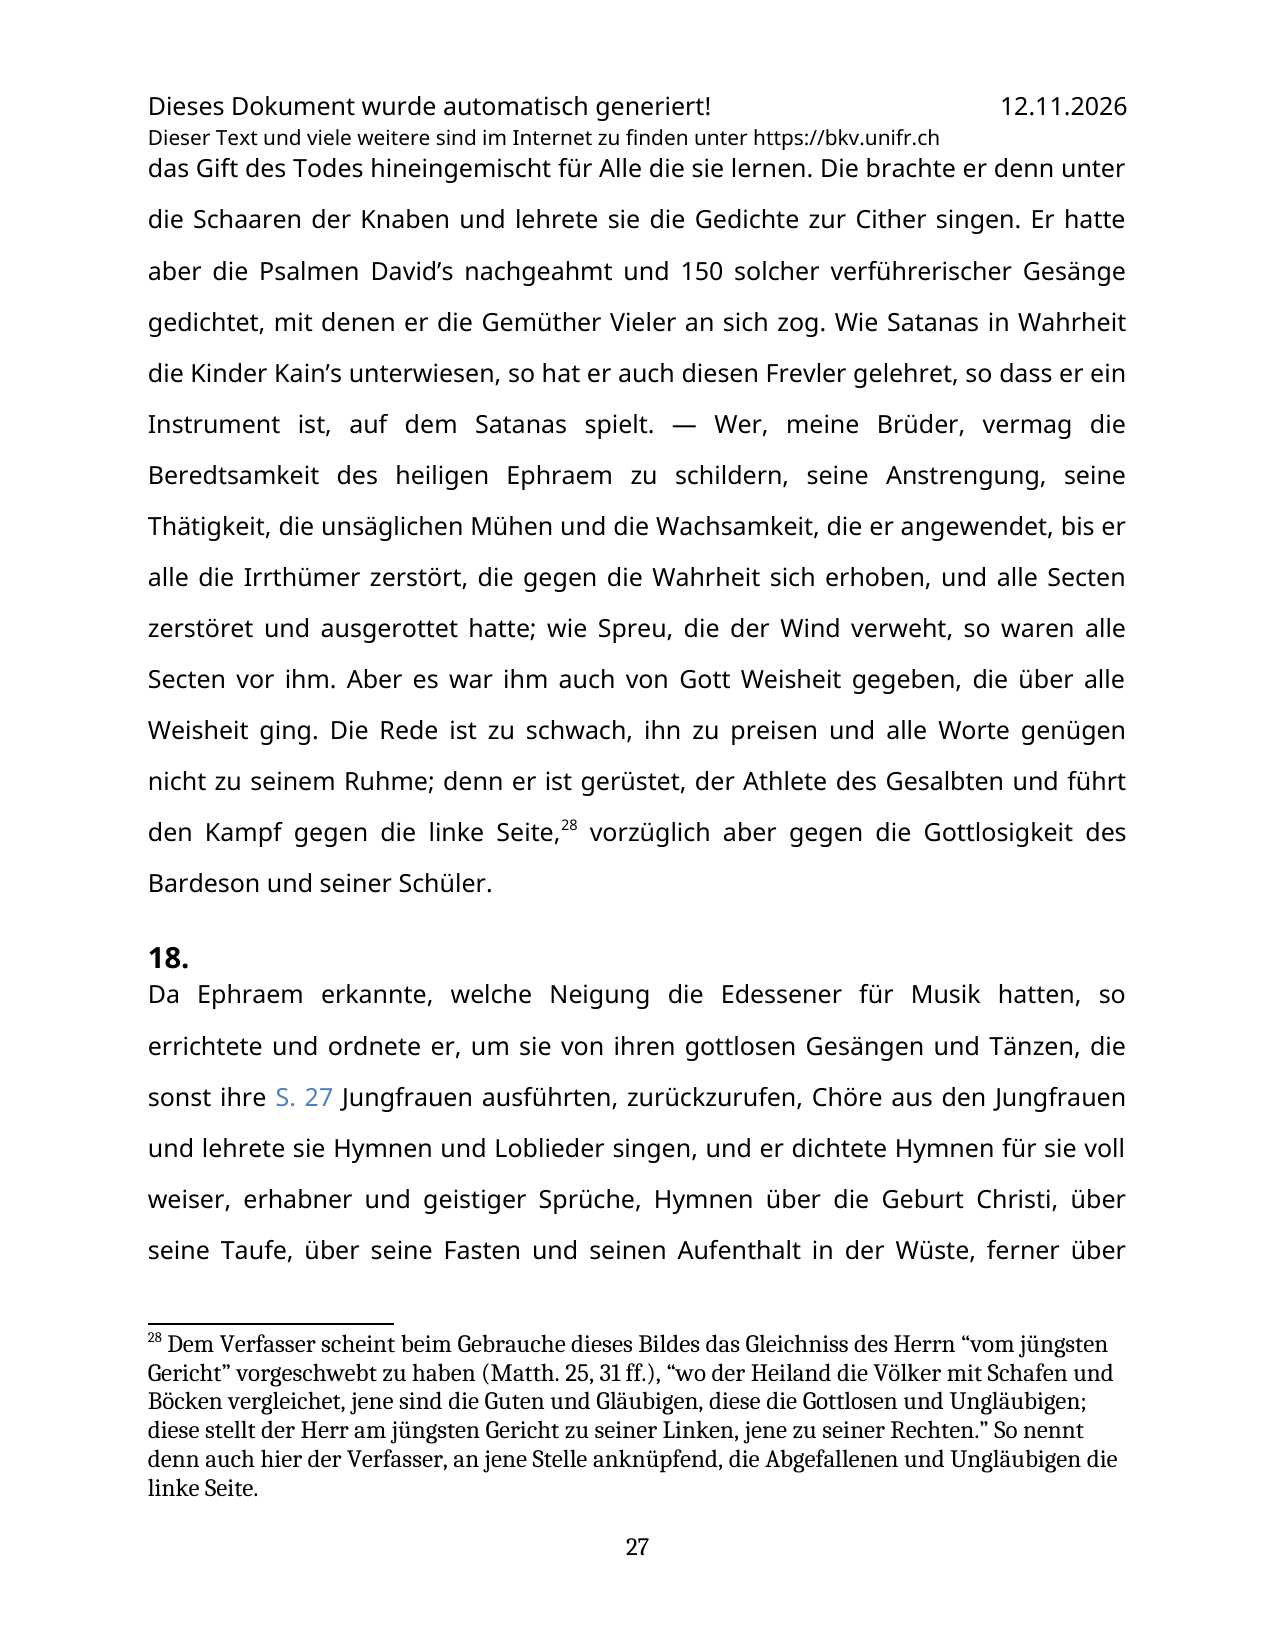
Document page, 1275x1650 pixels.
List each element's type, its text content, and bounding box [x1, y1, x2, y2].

subtitle 18. [148, 937, 1127, 977]
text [148, 977, 1127, 1266]
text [148, 151, 1127, 900]
